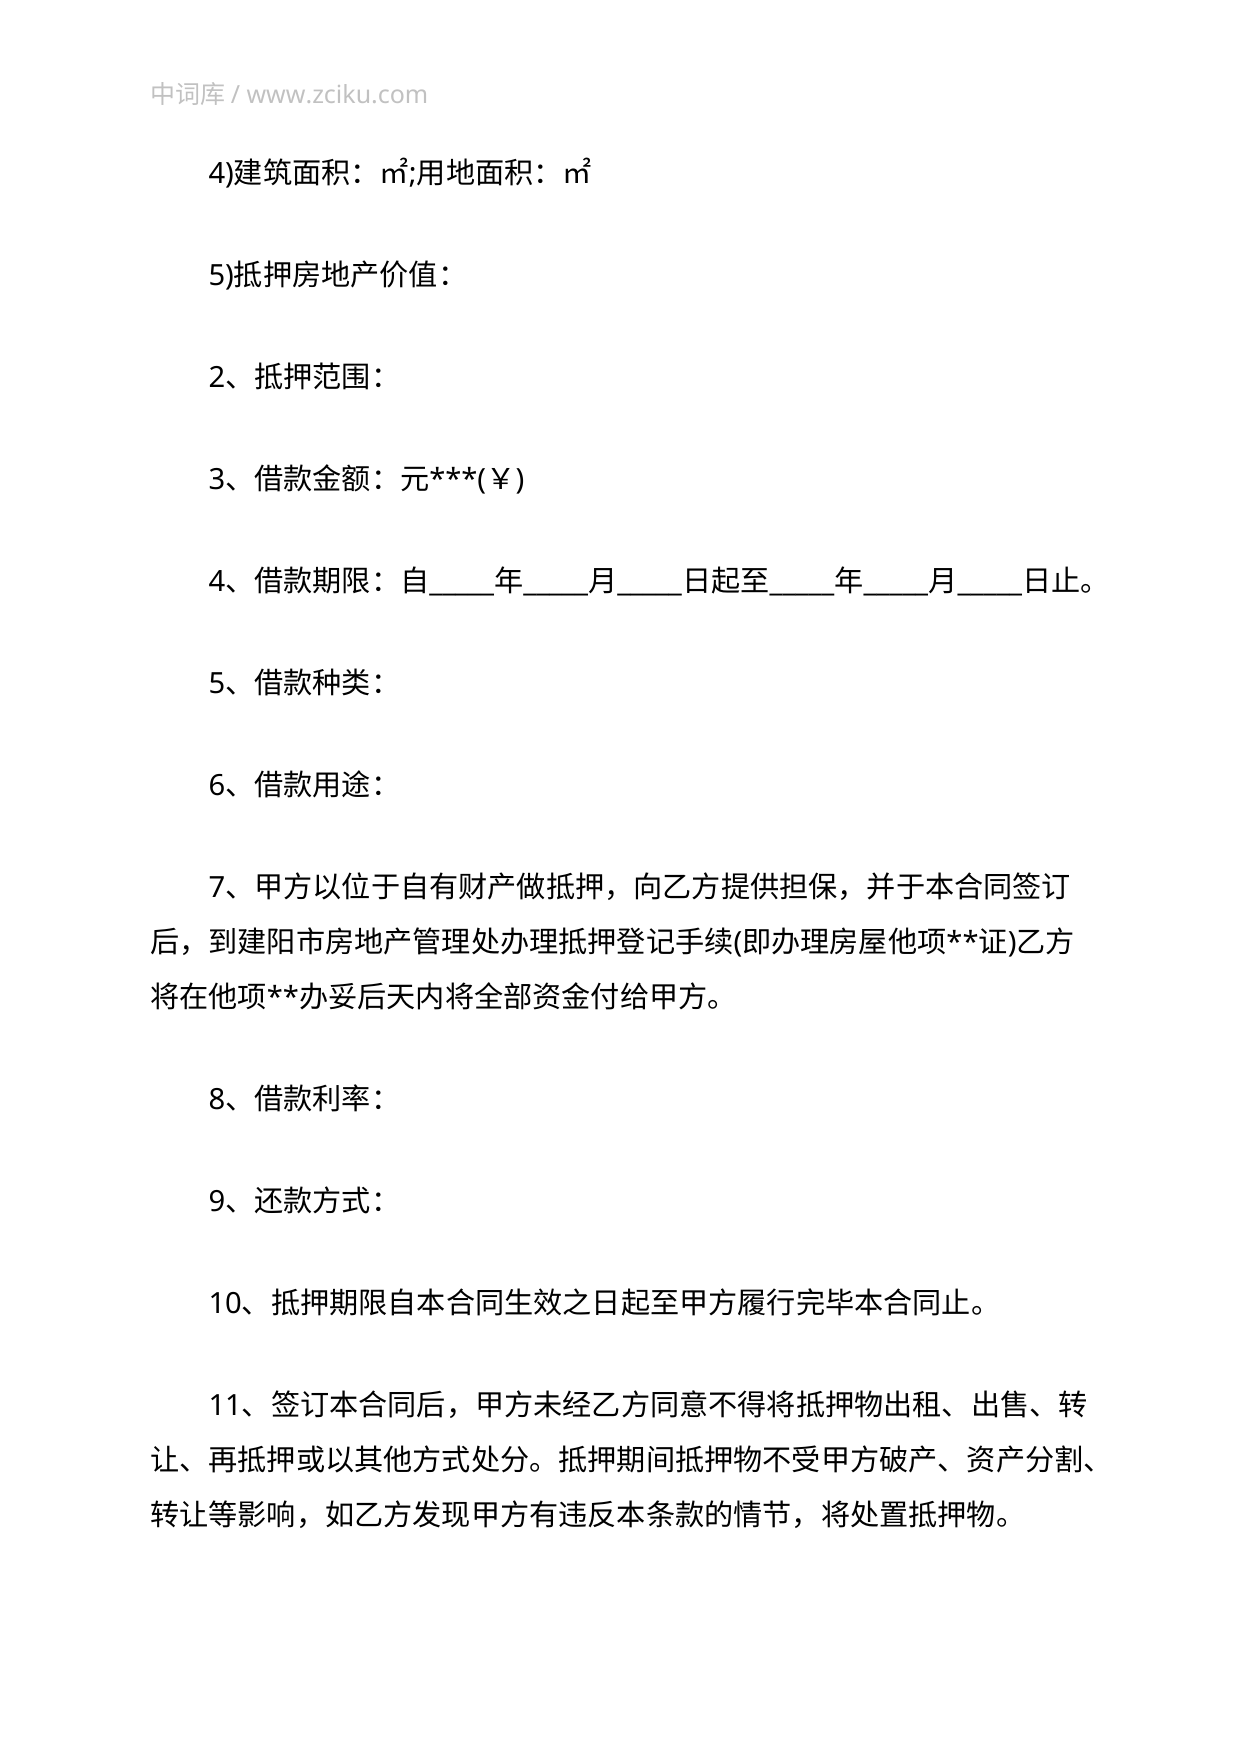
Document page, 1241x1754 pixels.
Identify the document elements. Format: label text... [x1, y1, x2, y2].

text 2、抵押范围： [150, 354, 1090, 396]
text 3、借款金额：元***(￥) [150, 456, 1090, 498]
text 5)抵押房地产价值： [150, 252, 1090, 294]
text 5、借款种类： [150, 660, 1090, 702]
text 4)建筑面积：㎡;用地面积：㎡ [150, 150, 1090, 192]
text 6、借款用途： [150, 762, 1090, 804]
text 4、借款期限：自_____年_____月_____日起至_____年_____月_____日止。 [150, 558, 1090, 600]
text 8、借款利率： [150, 1076, 1090, 1118]
text 10、抵押期限自本合同生效之日起至甲方履行完毕本合同止。 [150, 1280, 1090, 1322]
text 9、还款方式： [150, 1178, 1090, 1220]
text 11、签订本合同后，甲方未经乙方同意不得将抵押物出租、出售、转让、再抵押或以其他方式处分。抵押期间抵押物不受甲方破产、资产分割、转让等影响，如乙方发现甲方有违反本条款的情节，将处置抵押物。 [150, 1382, 1090, 1534]
text 7、甲方以位于自有财产做抵押，向乙方提供担保，并于本合同签订后，到建阳市房地产管理处办理抵押登记手续(即办理房屋他项**证)乙方将在他项**办妥后天内将全部资金付给甲方。 [150, 864, 1090, 1016]
